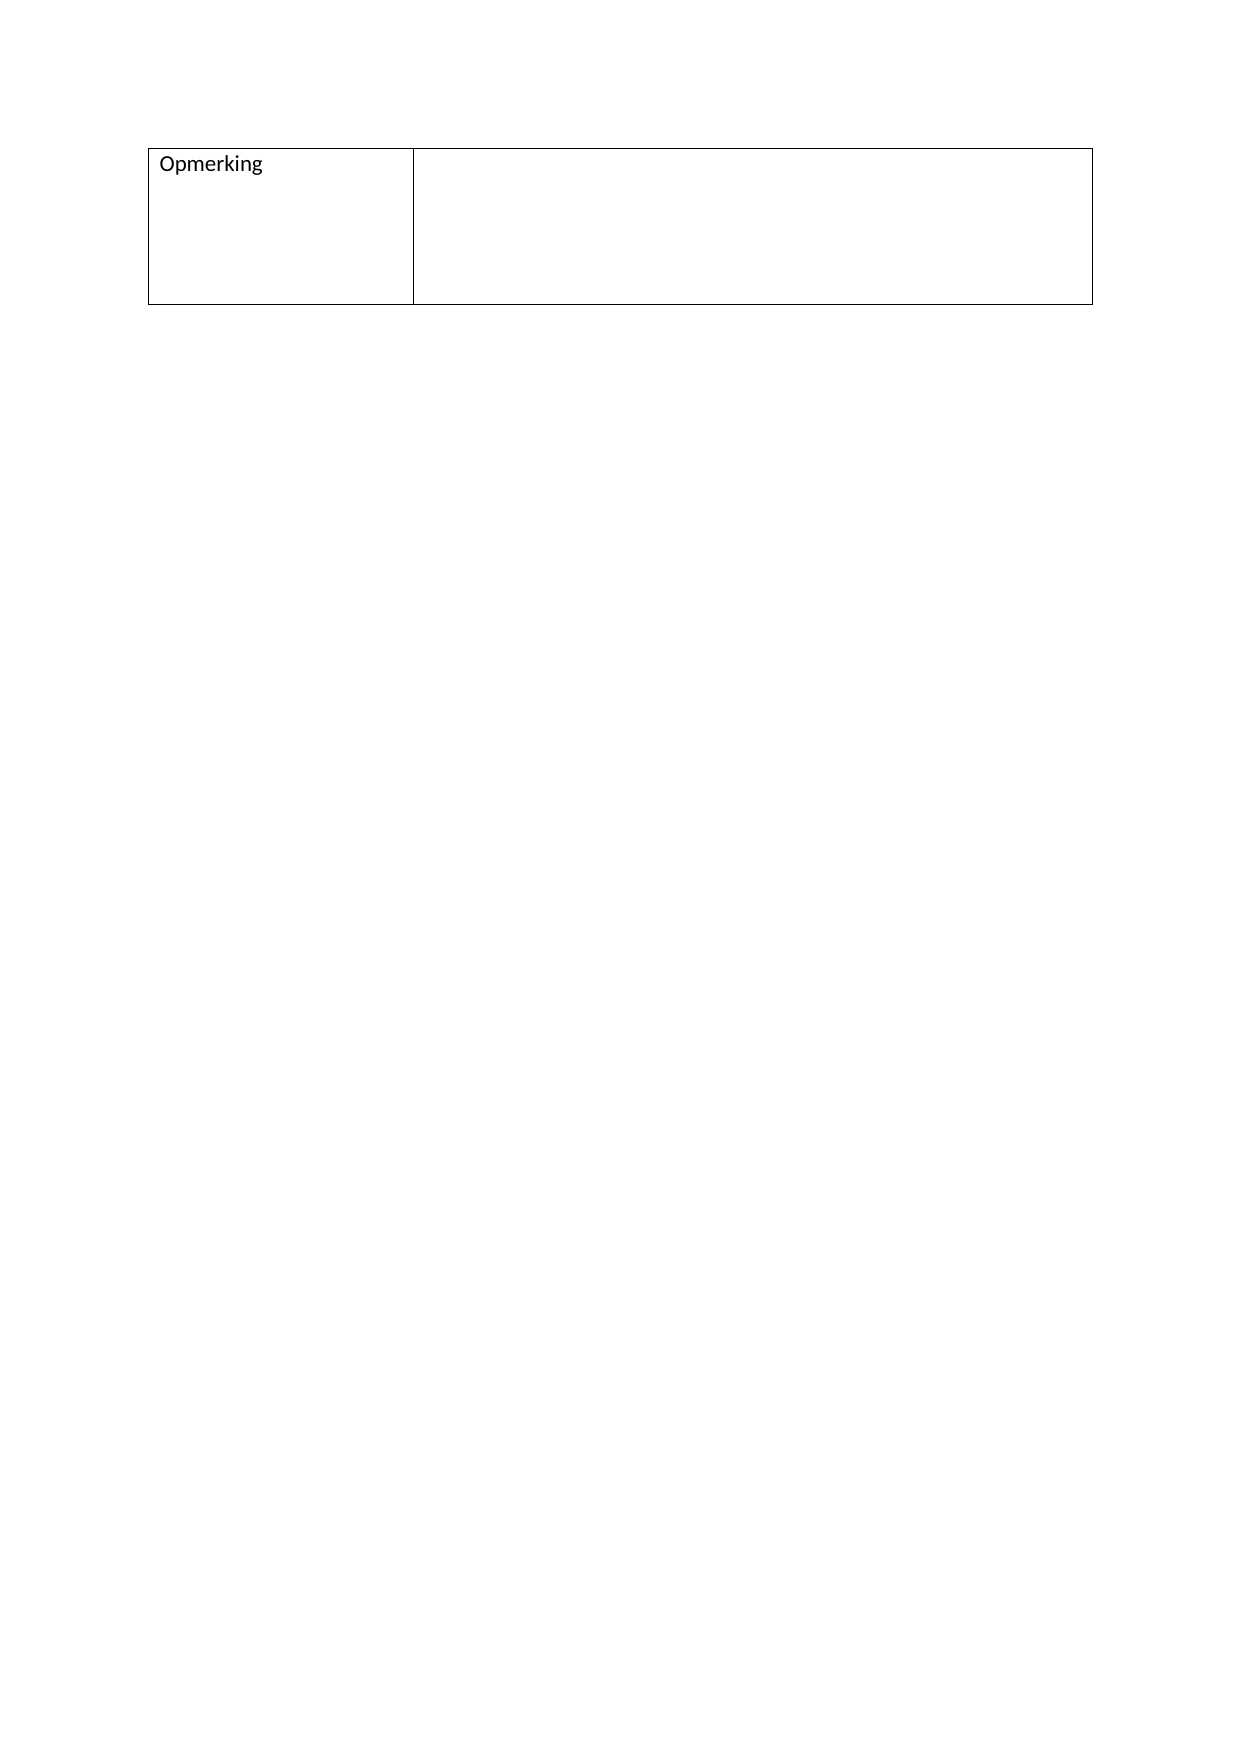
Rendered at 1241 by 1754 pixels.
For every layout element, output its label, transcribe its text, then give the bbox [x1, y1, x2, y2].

table_cell [414, 149, 1092, 303]
table_cell Opmerking [149, 149, 413, 303]
